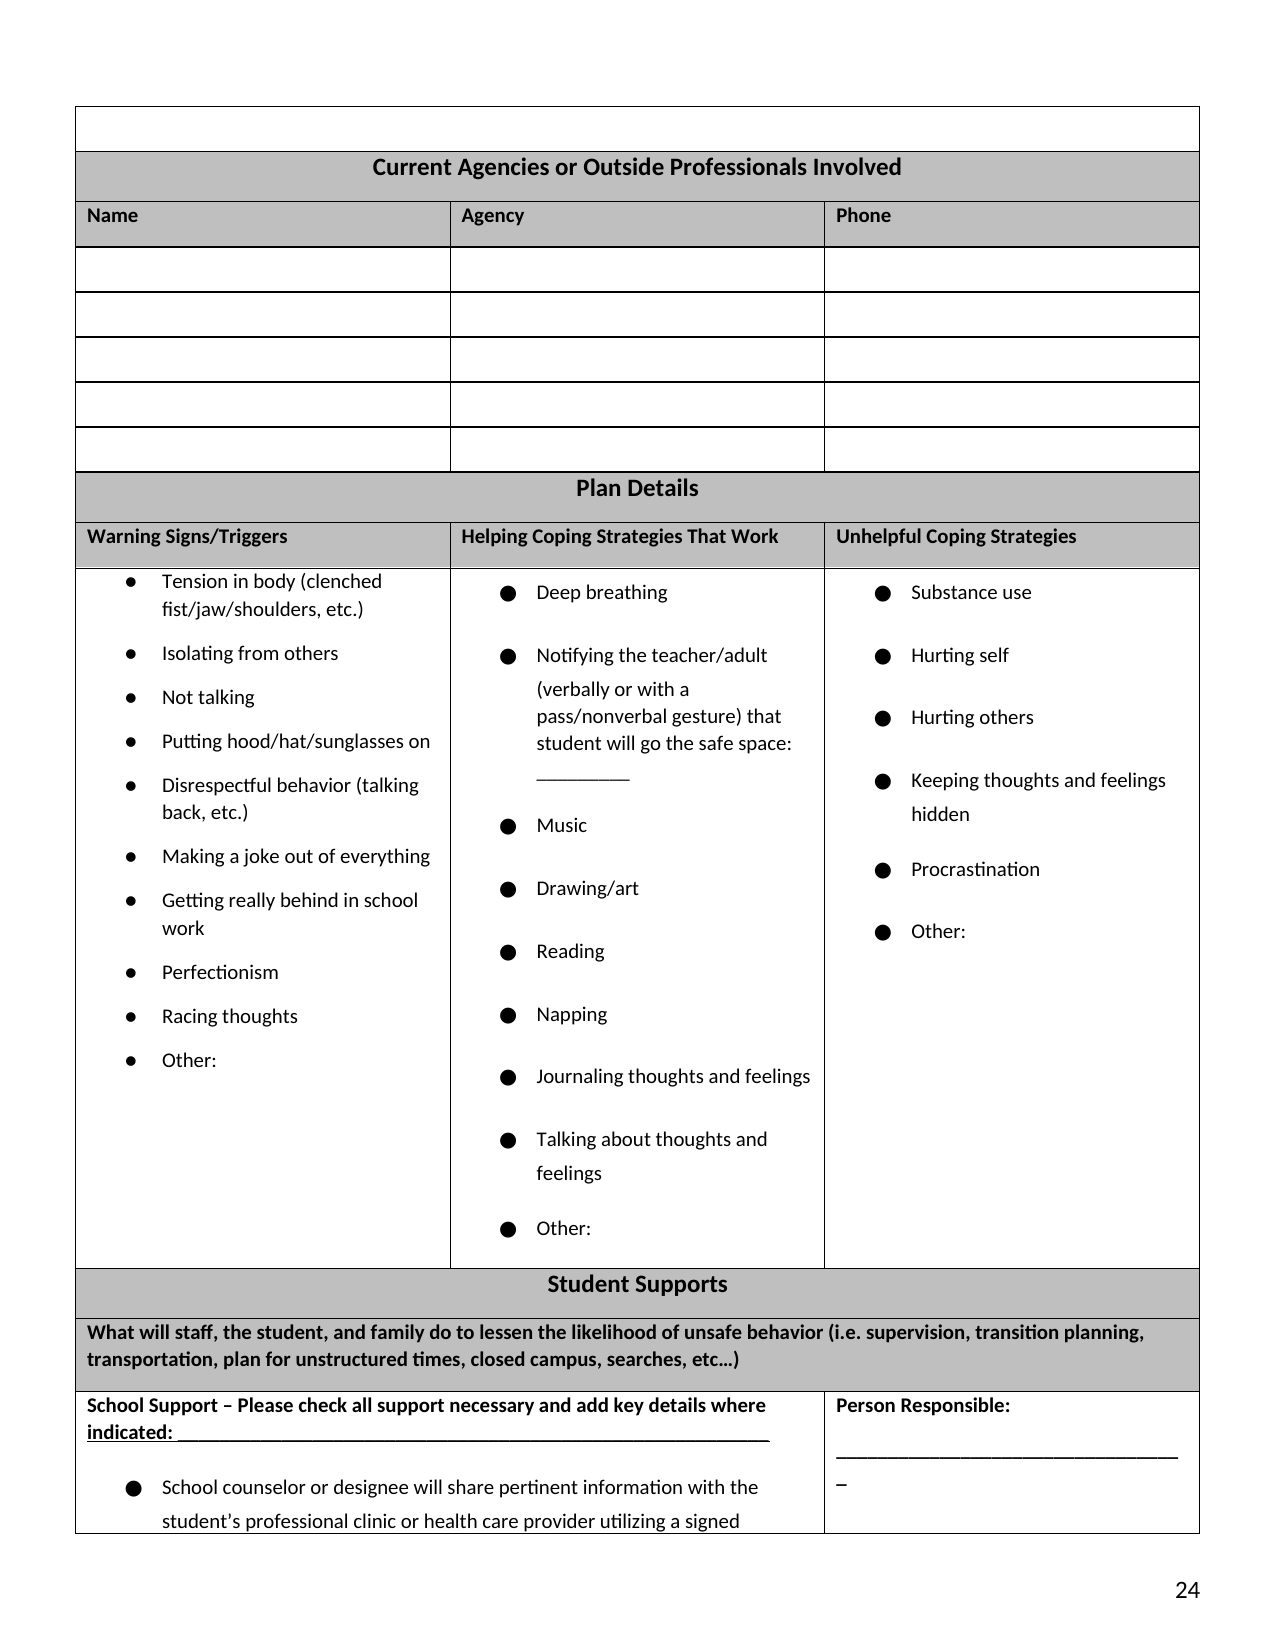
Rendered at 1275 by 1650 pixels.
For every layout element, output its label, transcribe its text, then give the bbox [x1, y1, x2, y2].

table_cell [825, 1392, 1199, 1533]
table_cell [76, 383, 450, 426]
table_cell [76, 107, 1199, 151]
table_cell Warning Signs/Triggers [76, 523, 450, 567]
table_cell [825, 428, 1199, 471]
table_cell What will staff, the student, and family do to lessen the likelihood of unsafe behavior (i.e. supervision, transition planning, transportation, plan for unstructured times, closed campus, searches, etc…) [76, 1319, 1199, 1391]
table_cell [76, 1392, 824, 1533]
table_cell Current Agencies or Outside Professionals Involved [76, 152, 1199, 201]
table_cell [76, 428, 450, 471]
table_cell [451, 338, 824, 381]
table_cell Substance use Hurting self Hurting others Keeping thoughts and feelings hidden Procrastination Other: [825, 569, 1199, 1267]
table_cell Tension in body (clenched fist/jaw/shoulders, etc.) Isolating from others Not talking Putting hood/hat/sunglasses on Disrespectful behavior (talking back, etc.) Making a joke out of everything Getting really behind in school work Perfectionism Racing thoughts Other: [76, 569, 450, 1267]
table_cell Unhelpful Coping Strategies [825, 523, 1199, 567]
table_cell [451, 293, 824, 336]
table_cell Deep breathing Notifying the teacher/adult (verbally or with a pass/nonverbal gesture) that student will go the safe space: _________ Music Drawing/art Reading Napping Journaling thoughts and feelings Talking about thoughts and feelings Other: [451, 569, 824, 1267]
table_cell [825, 338, 1199, 381]
table_cell [76, 248, 450, 291]
table_cell Helping Coping Strategies That Work [451, 523, 824, 567]
table_cell [825, 248, 1199, 291]
table_cell [76, 293, 450, 336]
table_cell Phone [825, 202, 1199, 246]
table_cell Student Supports [76, 1269, 1199, 1318]
table_cell [825, 383, 1199, 426]
table_cell Name [76, 202, 450, 246]
table_cell Agency [451, 202, 824, 246]
table_cell Plan Details [76, 473, 1199, 522]
table_cell [451, 383, 824, 426]
table_cell [76, 338, 450, 381]
table_cell [825, 293, 1199, 336]
table_cell [451, 428, 824, 471]
table_cell [451, 248, 824, 291]
